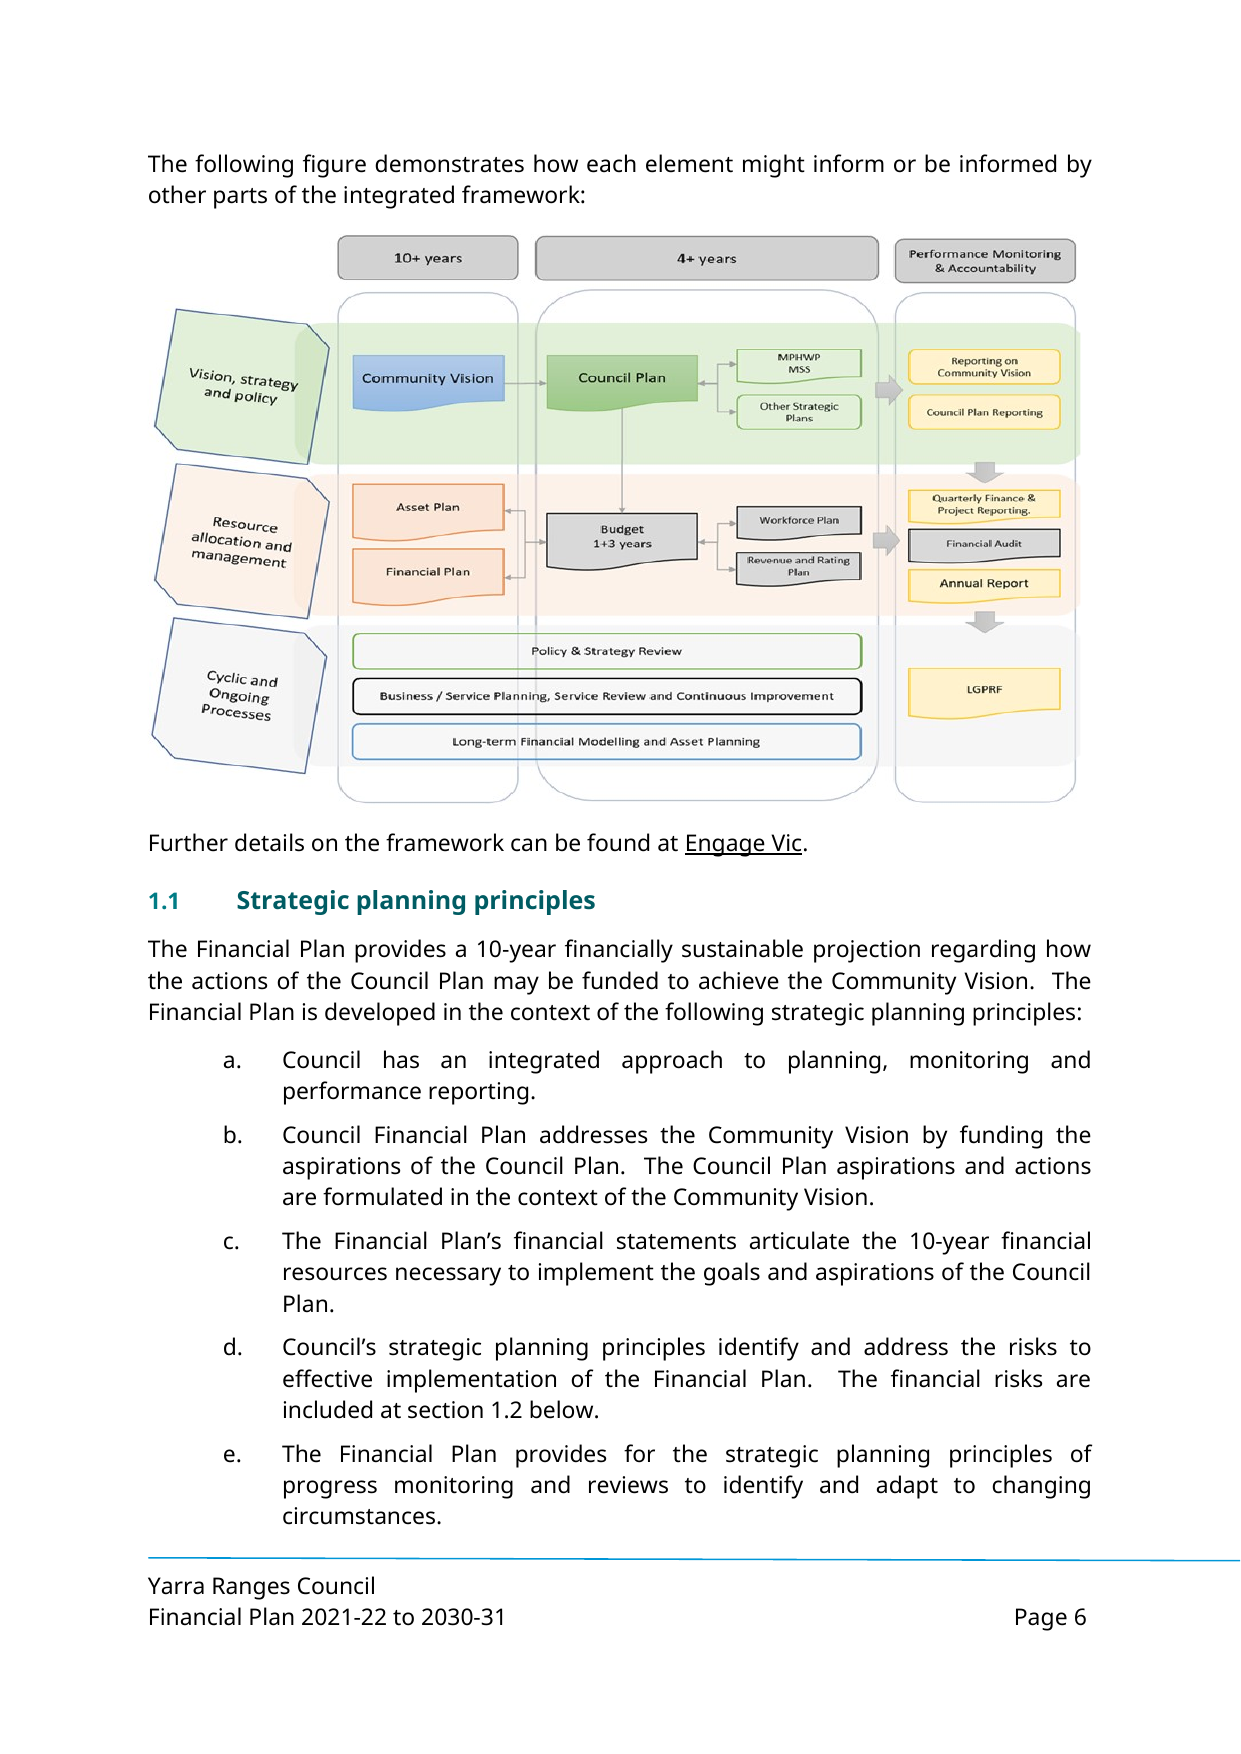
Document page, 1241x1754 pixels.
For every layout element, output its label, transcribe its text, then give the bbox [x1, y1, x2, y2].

text The Financial Plan provides for the strategic planning principles of progress monitoring and reviews to identify and adapt to changing circumstances. [223, 1438, 1092, 1531]
text Council’s strategic planning principles identify and address the risks to effective implementation of the Financial Plan. The financial risks are included at section 1.2 below. [223, 1331, 1092, 1425]
text Strategic planning principles [148, 883, 1092, 917]
text The Financial Plan provides a 10-year financially sustainable projection regarding how the actions of the Council Plan may be funded to achieve the Community Vision. The Financial Plan is developed in the context of the following strategic planning principles: [148, 933, 1092, 1027]
text Further details on the framework can be found at Engage Vic. [148, 826, 1092, 858]
text The Financial Plan’s financial statements articulate the 10-year financial resources necessary to implement the goals and aspirations of the Council Plan. [223, 1225, 1092, 1319]
text Council Financial Plan addresses the Community Vision by funding the aspirations of the Council Plan. The Council Plan aspirations and actions are formulated in the context of the Community Vision. [223, 1119, 1092, 1213]
text Council has an integrated approach to planning, monitoring and performance reporting. [223, 1044, 1092, 1106]
picture [147, 226, 1081, 810]
text The following figure demonstrates how each element might inform or be informed by other parts of the integrated framework: [148, 148, 1092, 210]
